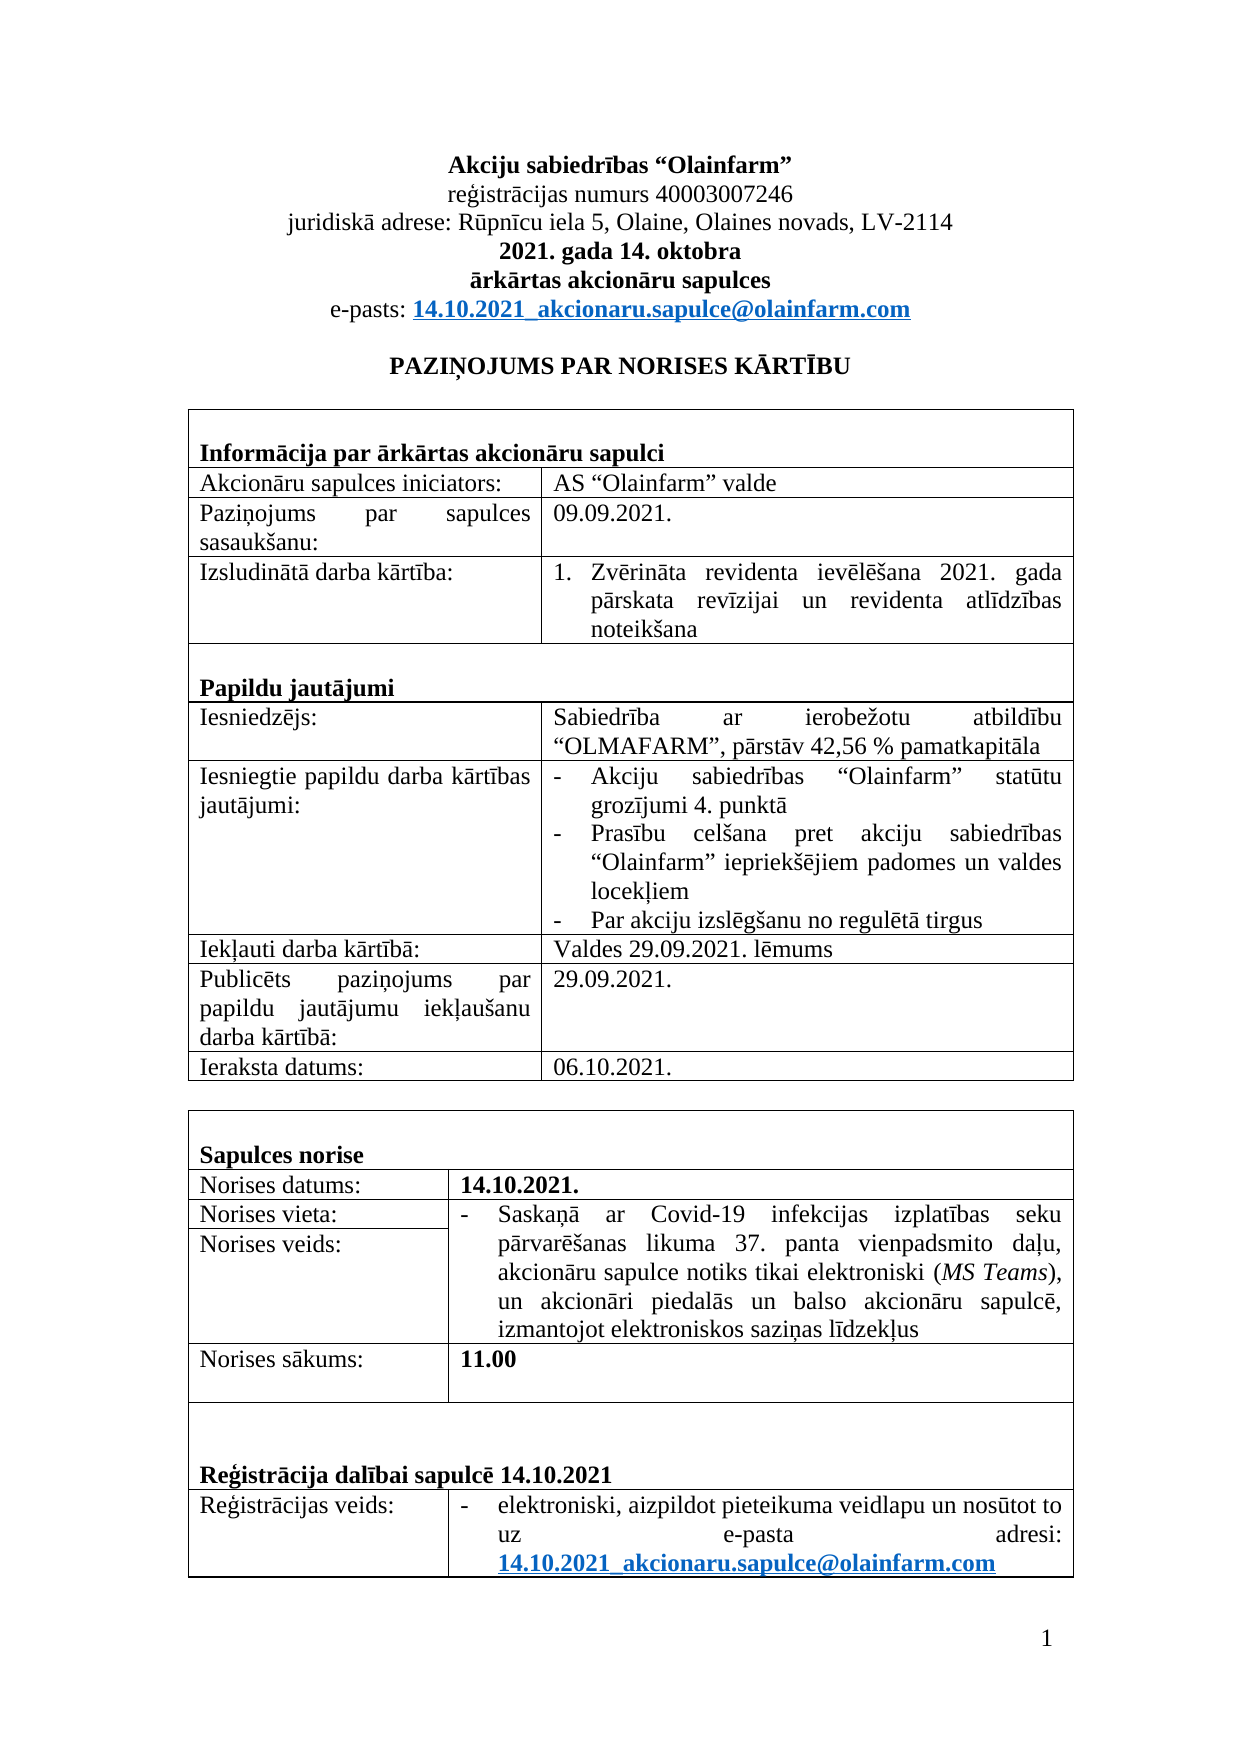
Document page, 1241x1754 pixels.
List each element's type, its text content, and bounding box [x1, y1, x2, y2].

table_cell Iesniedzējs: [189, 703, 541, 760]
table_cell Norises vieta: [189, 1200, 448, 1228]
table_cell Norises veids: [189, 1229, 448, 1343]
table_cell 29.09.2021. [542, 964, 1073, 1051]
text PAZIŅOJUMS PAR NORISES KĀRTĪBU [187, 351, 1053, 380]
table_cell 11.00 [449, 1344, 1073, 1402]
table_cell Sabiedrība ar ierobežotu atbildību “OLMAFARM”, pārstāv 42,56 % pamatkapitāla [542, 703, 1073, 760]
table_cell Paziņojums par sapulces sasaukšanu: [189, 498, 541, 556]
table_cell Norises datums: [189, 1170, 448, 1198]
text e-pasts: 14.10.2021_akcionaru.sapulce@olainfarm.com [187, 294, 1053, 322]
table_cell Reģistrācija dalībai sapulcē 14.10.2021 [189, 1403, 1073, 1489]
table_cell Akciju sabiedrības “Olainfarm” statūtu grozījumi 4. punktā Prasību celšana pret akciju sabiedrības “Olainfarm” iepriekšējiem padomes un valdes locekļiem Par akciju izslēgšanu no regulētā tirgus [542, 761, 1073, 933]
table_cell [189, 1490, 448, 1576]
text reģistrācijas numurs 40003007246 [187, 179, 1053, 207]
text Akciju sabiedrības “Olainfarm” [187, 150, 1053, 179]
table_cell Ieraksta datums: [189, 1052, 541, 1080]
table_header Informācija par ārkārtas akcionāru sapulci [189, 410, 1073, 467]
table_cell Publicēts paziņojums par papildu jautājumu iekļaušanu darba kārtībā: [189, 964, 541, 1051]
table_cell Zvērināta revidenta ievēlēšana 2021. gada pārskata revīzijai un revidenta atlīdzības noteikšana [542, 557, 1073, 643]
table_cell Norises sākums: [189, 1344, 448, 1402]
text juridiskā adrese: Rūpnīcu iela 5, Olaine, Olaines novads, LV-2114 [187, 207, 1053, 236]
text ārkārtas akcionāru sapulces [187, 265, 1053, 294]
table_cell 06.10.2021. [542, 1052, 1073, 1080]
table_cell Iekļauti darba kārtībā: [189, 935, 541, 963]
table_cell 09.09.2021. [542, 498, 1073, 556]
table_header Sapulces norise [189, 1111, 1073, 1169]
table_cell AS “Olainfarm” valde [542, 468, 1073, 497]
table_cell Saskaņā ar Covid-19 infekcijas izplatības seku pārvarēšanas likuma 37. panta vienpadsmito daļu, akcionāru sapulce notiks tikai elektroniski (MS Teams), un akcionāri piedalās un balso akcionāru sapulcē, izmantojot elektroniskos saziņas līdzekļus [449, 1200, 1073, 1343]
table_cell Valdes 29.09.2021. lēmums [542, 935, 1073, 963]
table_cell 14.10.2021. [449, 1170, 1073, 1198]
table_cell Iesniegtie papildu darba kārtības jautājumi: [189, 761, 541, 933]
table_cell Akcionāru sapulces iniciators: [189, 468, 541, 497]
table_cell Izsludinātā darba kārtība: [189, 557, 541, 643]
text 2021. gada 14. oktobra [187, 236, 1053, 265]
table_cell Papildu jautājumi [189, 644, 1073, 701]
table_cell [449, 1490, 1073, 1576]
